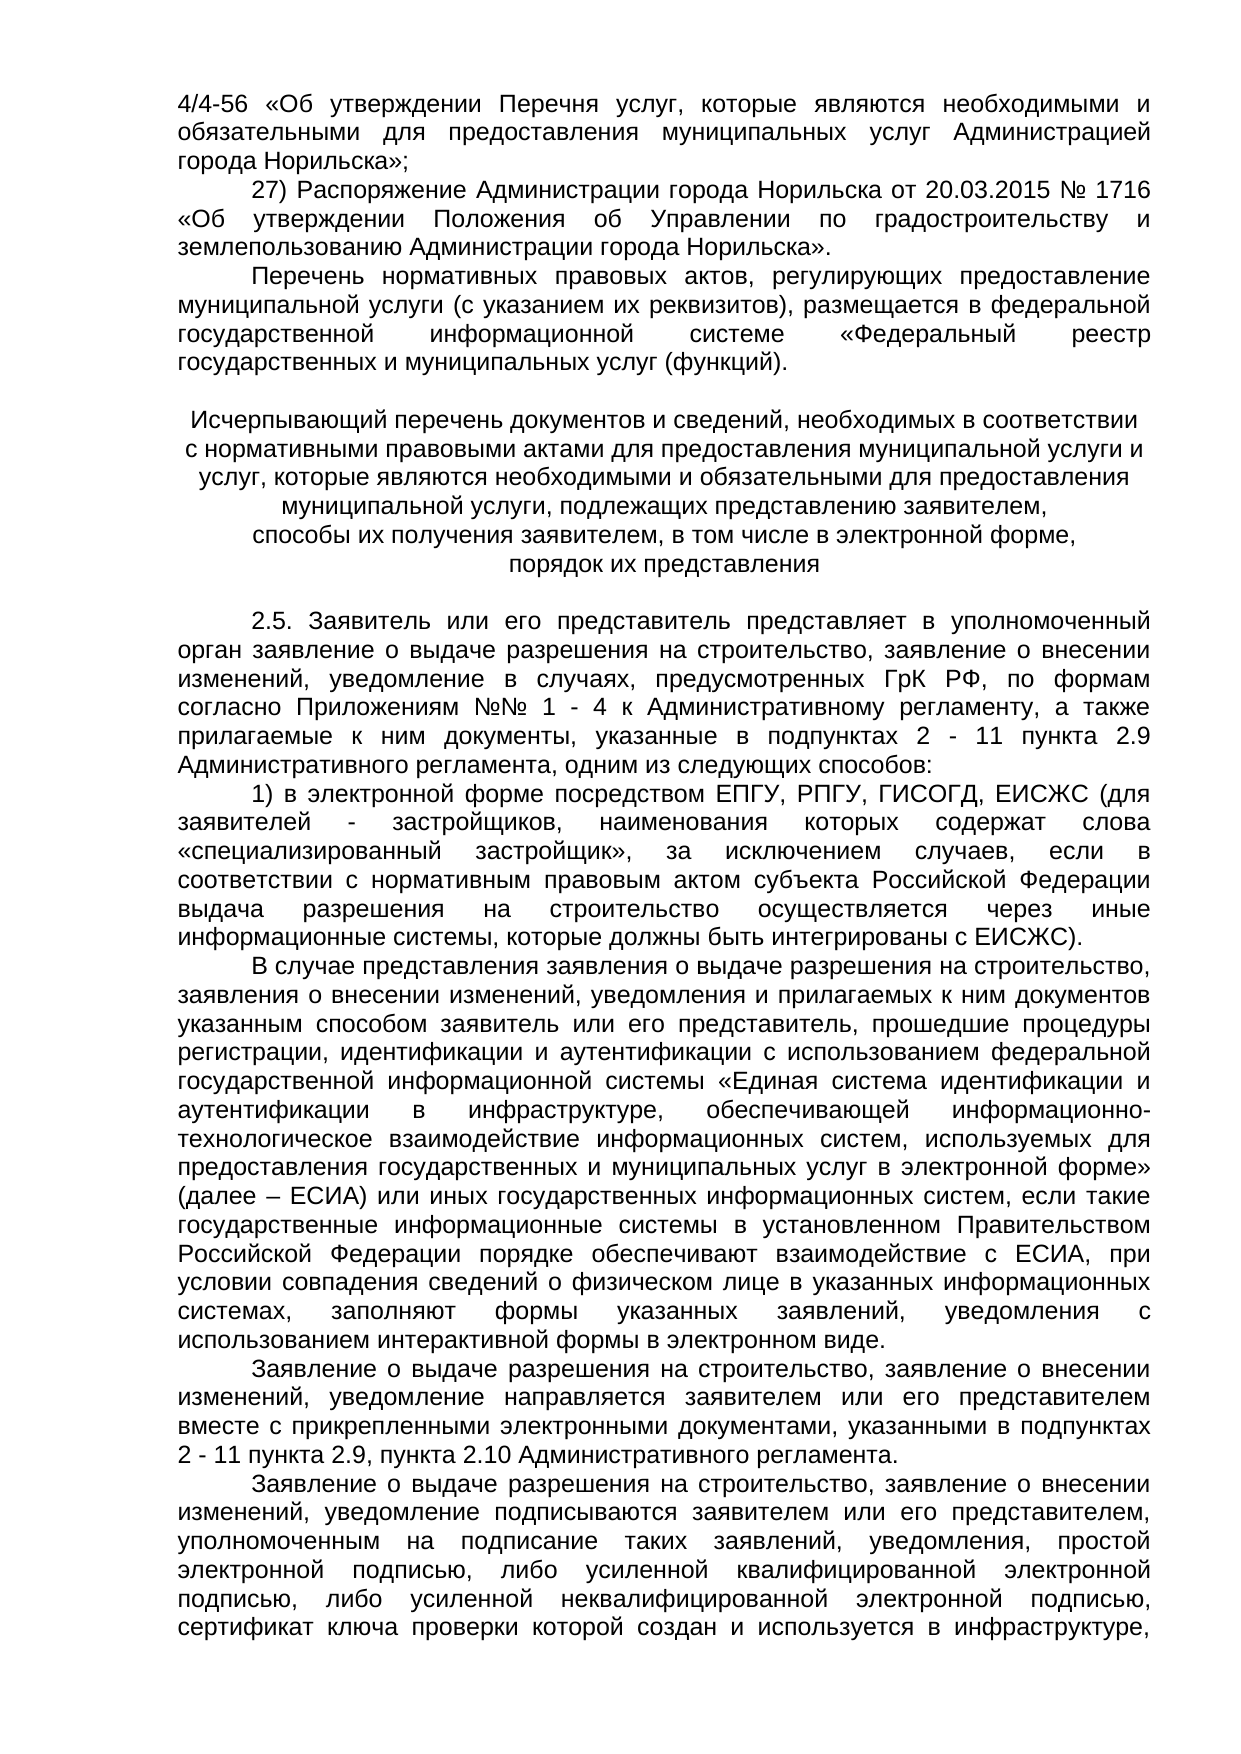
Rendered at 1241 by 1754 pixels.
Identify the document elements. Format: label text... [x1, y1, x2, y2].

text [177, 89, 1152, 175]
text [177, 1469, 1152, 1641]
list Перечень нормативных правовых актов, регулирующих предоставление муниципальной услуги (с указанием их реквизитов), размещается в федеральной государственной информационной системе «Федеральный реестр государственных и муниципальных услуг (функций). [177, 261, 1152, 376]
text Заявление о выдаче разрешения на строительство, заявление о внесении изменений, уведомление направляется заявителем или его представителем вместе с прикрепленными электронными документами, указанными в подпунктах 2 - 11 пункта 2.9, пункта 2.10 Административного регламента. [177, 1354, 1152, 1469]
text Исчерпывающий перечень документов и сведений, необходимых в соответствии [177, 405, 1152, 434]
text способы их получения заявителем, в том числе в электронной форме, [177, 520, 1152, 549]
text 27) Распоряжение Администрации города Норильска от 20.03.2015 № 1716 «Об утверждении Положения об Управлении по градостроительству и землепользованию Администрации города Норильска». [177, 175, 1152, 261]
text 2.5. Заявитель или его представитель представляет в уполномоченный орган заявление о выдаче разрешения на строительство, заявление о внесении изменений, уведомление в случаях, предусмотренных ГрК РФ, по формам согласно Приложениям №№ 1 - 4 к Административному регламенту, а также прилагаемые к ним документы, указанные в подпунктах 2 - 11 пункта 2.9 Административного регламента, одним из следующих способов: [177, 606, 1152, 779]
text порядок их представления [177, 549, 1152, 577]
text В случае представления заявления о выдаче разрешения на строительство, заявления о внесении изменений, уведомления и прилагаемых к ним документов указанным способом заявитель или его представитель, прошедшие процедуры регистрации, идентификации и аутентификации с использованием федеральной государственной информационной системы «Единая система идентификации и аутентификации в инфраструктуре, обеспечивающей информационно- технологическое взаимодействие информационных систем, используемых для предоставления государственных и муниципальных услуг в электронной форме» (далее – ЕСИА) или иных государственных информационных систем, если такие государственные информационные системы в установленном Правительством Российской Федерации порядке обеспечивают взаимодействие с ЕСИА, при условии совпадения сведений о физическом лице в указанных информационных системах, заполняют формы указанных заявлений, уведомления с использованием интерактивной формы в электронном виде. [177, 951, 1152, 1354]
text с нормативными правовыми актами для предоставления муниципальной услуги и услуг, которые являются необходимыми и обязательными для предоставления муниципальной услуги, подлежащих представлению заявителем, [177, 434, 1152, 520]
text 1) в электронной форме посредством ЕПГУ, РПГУ, ГИСОГД, ЕИСЖС (для заявителей - застройщиков, наименования которых содержат слова «специализированный застройщик», за исключением случаев, если в соответствии с нормативным правовым актом субъекта Российской Федерации выдача разрешения на строительство осуществляется через иные информационные системы, которые должны быть интегрированы с ЕИСЖС). [177, 779, 1152, 951]
